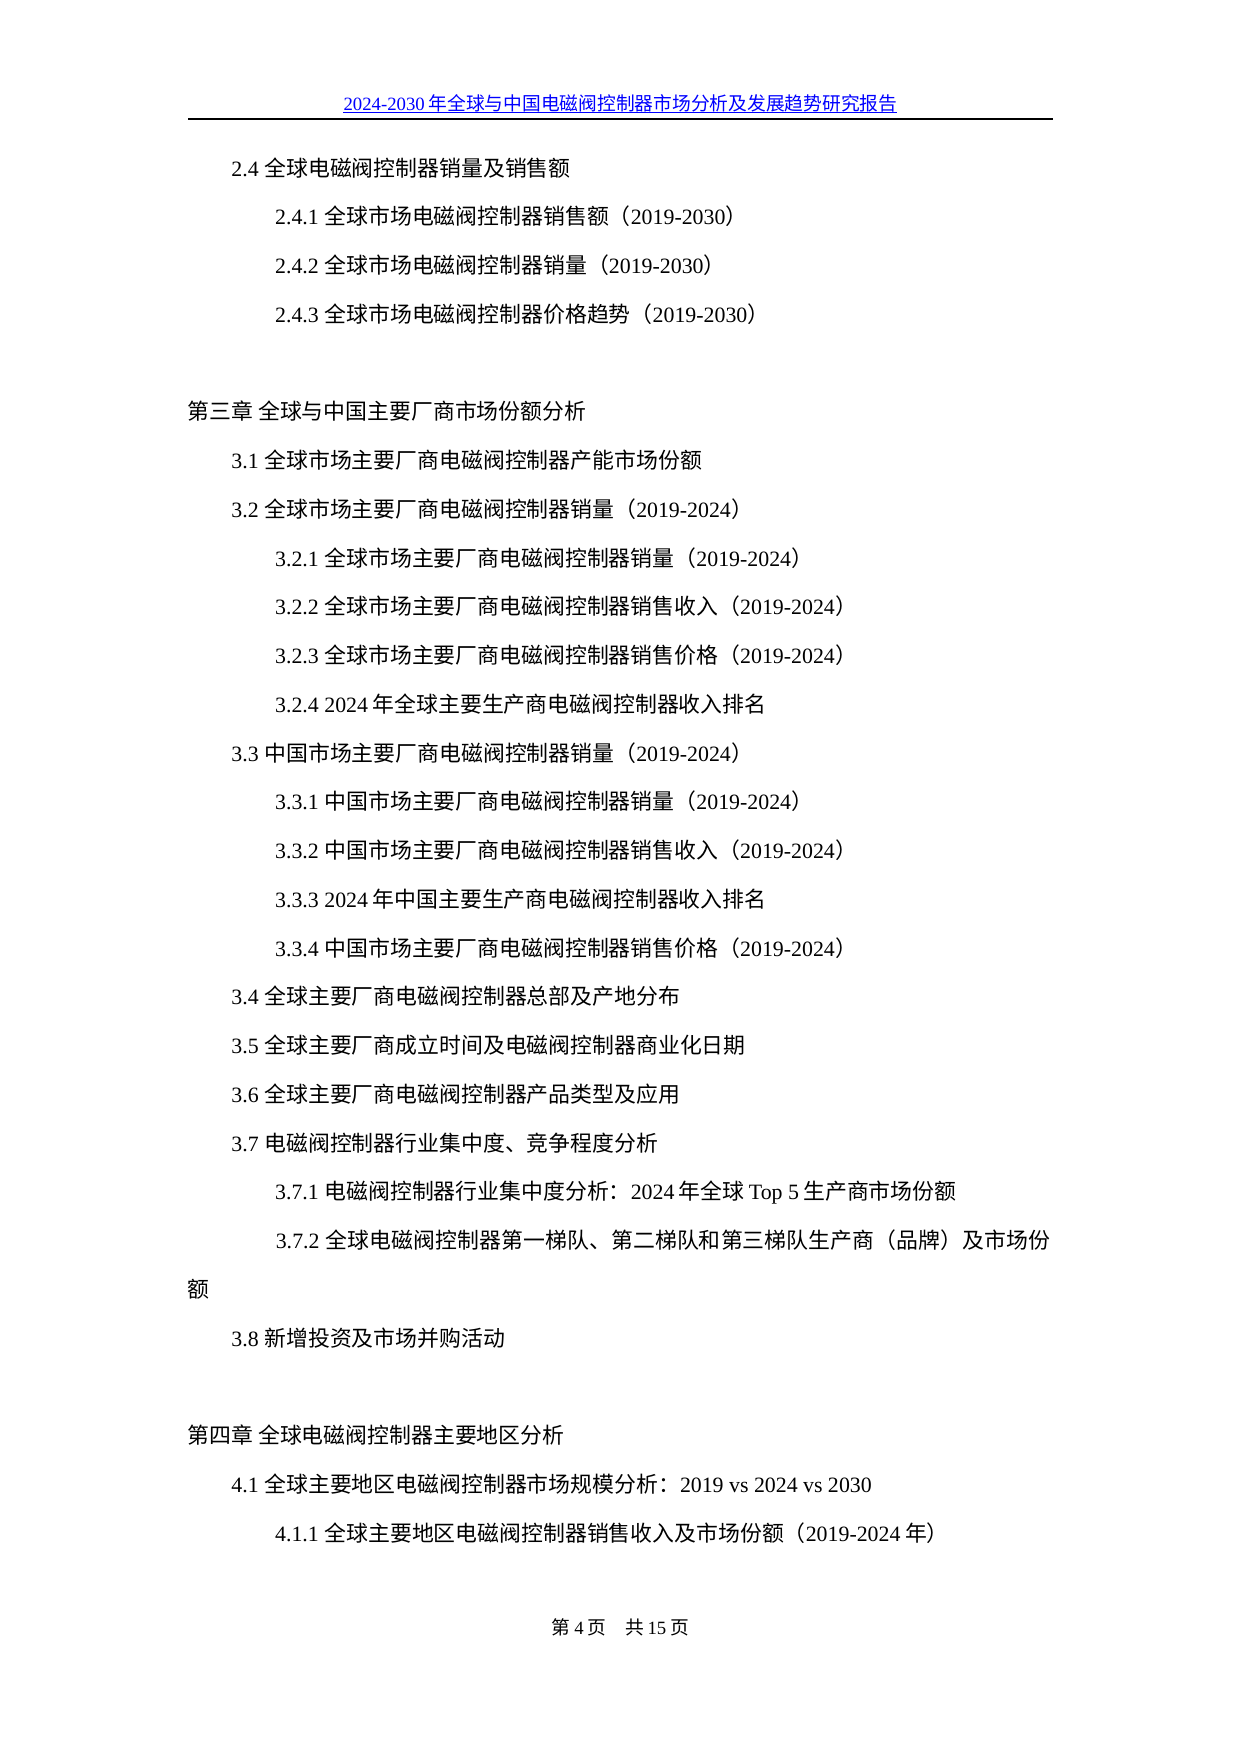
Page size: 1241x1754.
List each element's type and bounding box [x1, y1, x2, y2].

text [187, 150, 1053, 1548]
